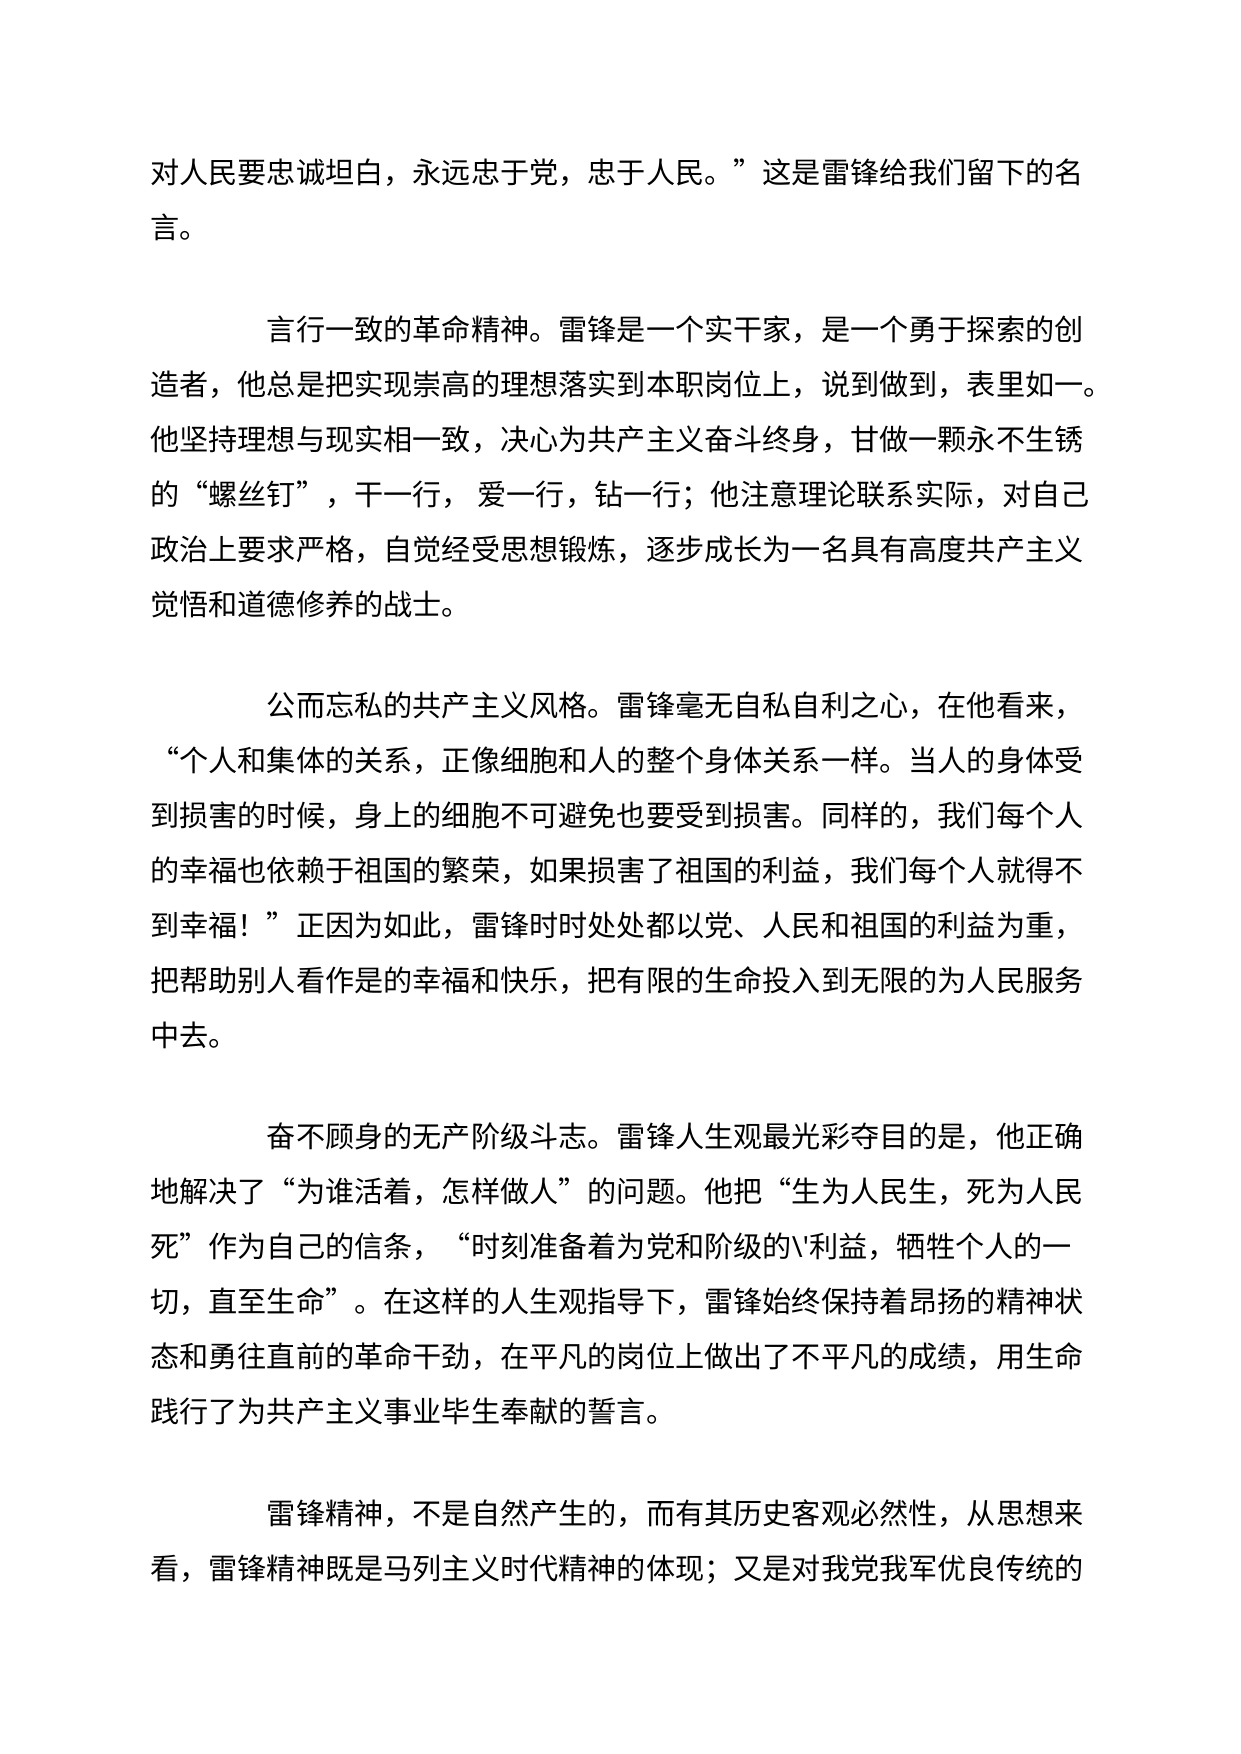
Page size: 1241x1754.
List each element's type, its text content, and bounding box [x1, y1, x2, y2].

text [150, 150, 1090, 247]
text 言行一致的革命精神。雷锋是一个实干家，是一个勇于探索的创造者，他总是把实现崇高的理想落实到本职岗位上，说到做到，表里如一。他坚持理想与现实相一致，决心为共产主义奋斗终身，甘做一颗永不生锈的“螺丝钉”，干一行， 爱一行，钻一行；他注意理论联系实际，对自己政治上要求严格，自觉经受思想锻炼，逐步成长为一名具有高度共产主义觉悟和道德修养的战士。 [150, 307, 1090, 623]
text 公而忘私的共产主义风格。雷锋毫无自私自利之心，在他看来，“个人和集体的关系，正像细胞和人的整个身体关系一样。当人的身体受到损害的时候，身上的细胞不可避免也要受到损害。同样的，我们每个人的幸福也依赖于祖国的繁荣，如果损害了祖国的利益，我们每个人就得不到幸福！”正因为如此，雷锋时时处处都以党、人民和祖国的利益为重，把帮助别人看作是的幸福和快乐，把有限的生命投入到无限的为人民服务中去。 [150, 683, 1090, 1054]
text 奋不顾身的无产阶级斗志。雷锋人生观最光彩夺目的是，他正确地解决了“为谁活着，怎样做人”的问题。他把“生为人民生，死为人民死”作为自己的信条，“时刻准备着为党和阶级的\'利益，牺牲个人的一切，直至生命”。在这样的人生观指导下，雷锋始终保持着昂扬的精神状态和勇往直前的革命干劲，在平凡的岗位上做出了不平凡的成绩，用生命践行了为共产主义事业毕生奉献的誓言。 [150, 1114, 1090, 1431]
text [150, 1490, 1090, 1588]
